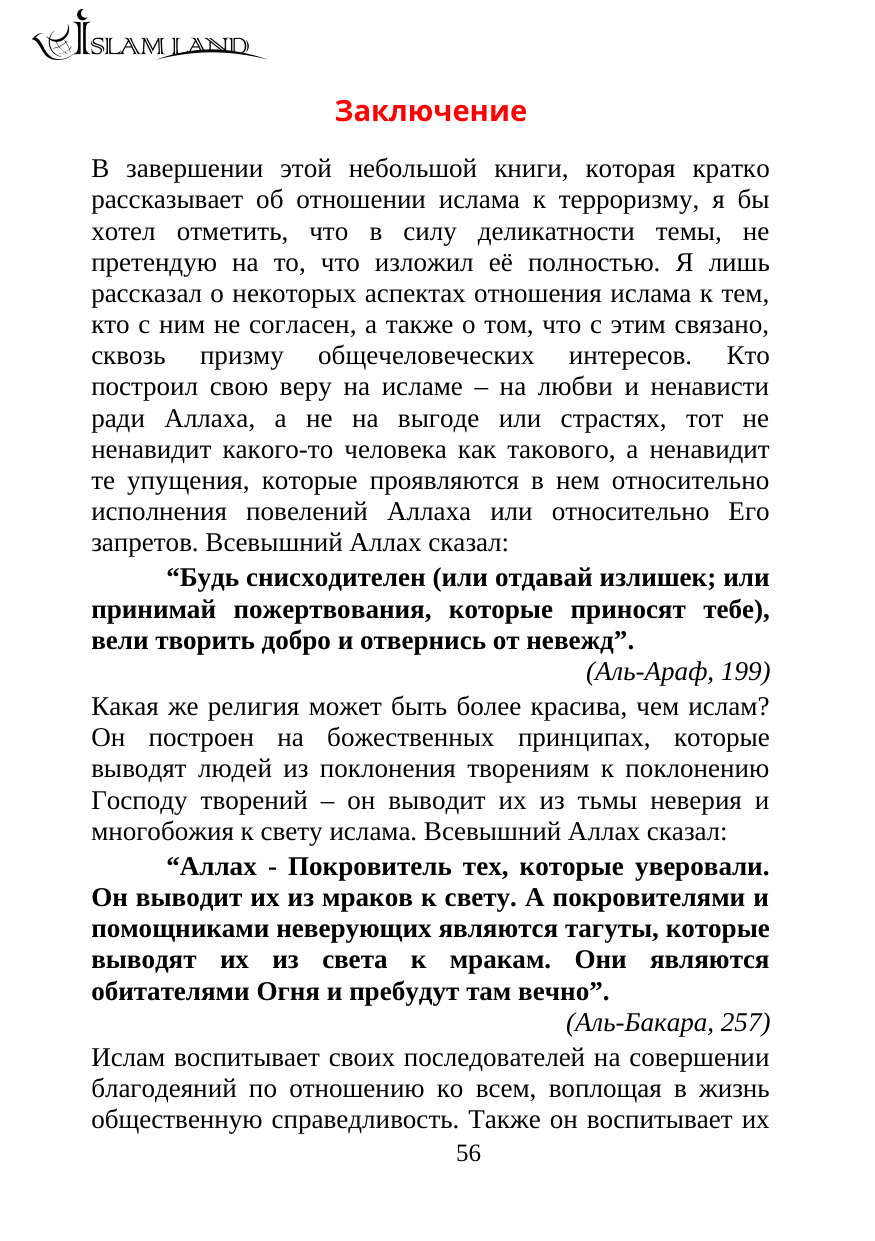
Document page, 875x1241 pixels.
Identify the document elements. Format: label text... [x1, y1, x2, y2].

text Какая же религия может быть более красива, чем ислам? Он построен на божественных принципах, которые выводят людей из поклонения творениям к поклонению Господу творений – он выводит их из тьмы неверия и многобожия к свету ислама. Всевышний Аллах сказал: [91, 690, 770, 846]
picture [32, 9, 268, 60]
subtitle “Будь снисходителен (или отдавай излишек; или принимай пожертвования, которые приносят тебе), вели творить добро и отвернись от невежд”. [91, 562, 770, 655]
text Заключение [91, 90, 770, 130]
subtitle “Аллах - Покровитель тех, которые уверовали. Он выводит их из мраков к свету. А покровителями и помощниками неверующих являются тагуты, которые выводят их из света к мракам. Они являются обитателями Огня и пребудут там вечно”. [91, 850, 770, 1006]
text (Аль-Бакара, 257) [91, 1006, 770, 1037]
text В завершении этой небольшой книги, которая кратко рассказывает об отношении ислама к терроризму, я бы хотел отметить, что в силу деликатности темы, не претендую на то, что изложил её полностью. Я лишь рассказал о некоторых аспектах отношения ислама к тем, кто с ним не согласен, а также о том, что с этим связано, сквозь призму общечеловеческих интересов. Кто построил свою веру на исламе – на любви и ненависти ради Аллаха, а не на выгоде или страстях, тот не ненавидит какого-то человека как такового, а ненавидит те упущения, которые проявляются в нем относительно исполнения повелений Аллаха или относительно Его запретов. Всевышний Аллах сказал: [91, 152, 770, 557]
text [91, 1041, 770, 1135]
text (Аль-Араф, 199) [91, 655, 770, 686]
